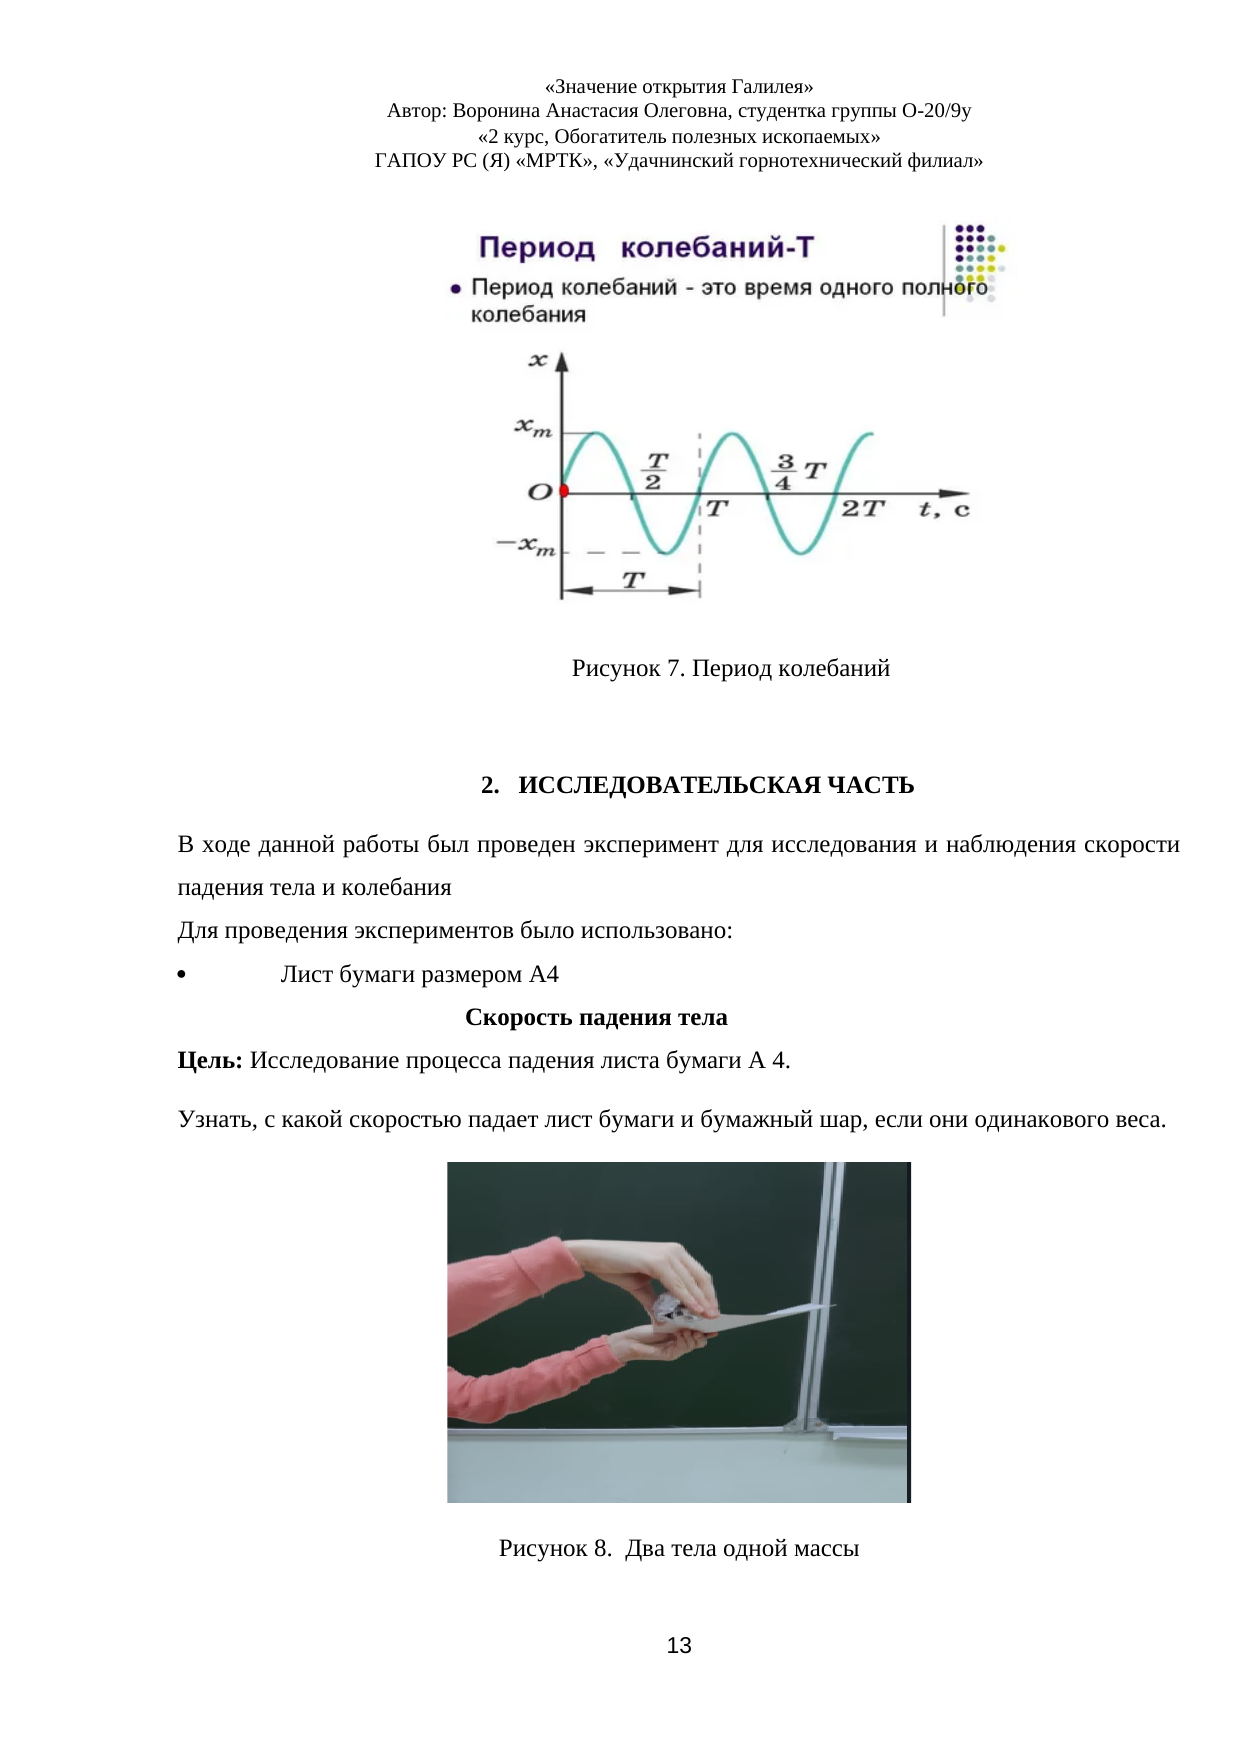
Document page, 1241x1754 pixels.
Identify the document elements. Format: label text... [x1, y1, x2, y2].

text Рисунок 8. Два тела одной массы [177, 1533, 1181, 1561]
list Лист бумаги размером А4 [177, 959, 1181, 987]
text Скорость падения тела [177, 1002, 1181, 1031]
picture [447, 1162, 912, 1503]
text Рисунок 7. Период колебаний [281, 653, 1181, 682]
text Цель: Исследование процесса падения листа бумаги А 4. [177, 1045, 1181, 1074]
text Узнать, с какой скоростью падает лист бумаги и бумажный шар, если они одинакового веса. [177, 1104, 1181, 1132]
picture [444, 216, 1018, 624]
list ИССЛЕДОВАТЕЛЬСКАЯ ЧАСТЬ [215, 771, 1181, 799]
text В ходе данной работы был проведен эксперимент для исследования и наблюдения скорости падения тела и колебания [177, 829, 1181, 901]
text Для проведения экспериментов было использовано: [177, 916, 1181, 944]
